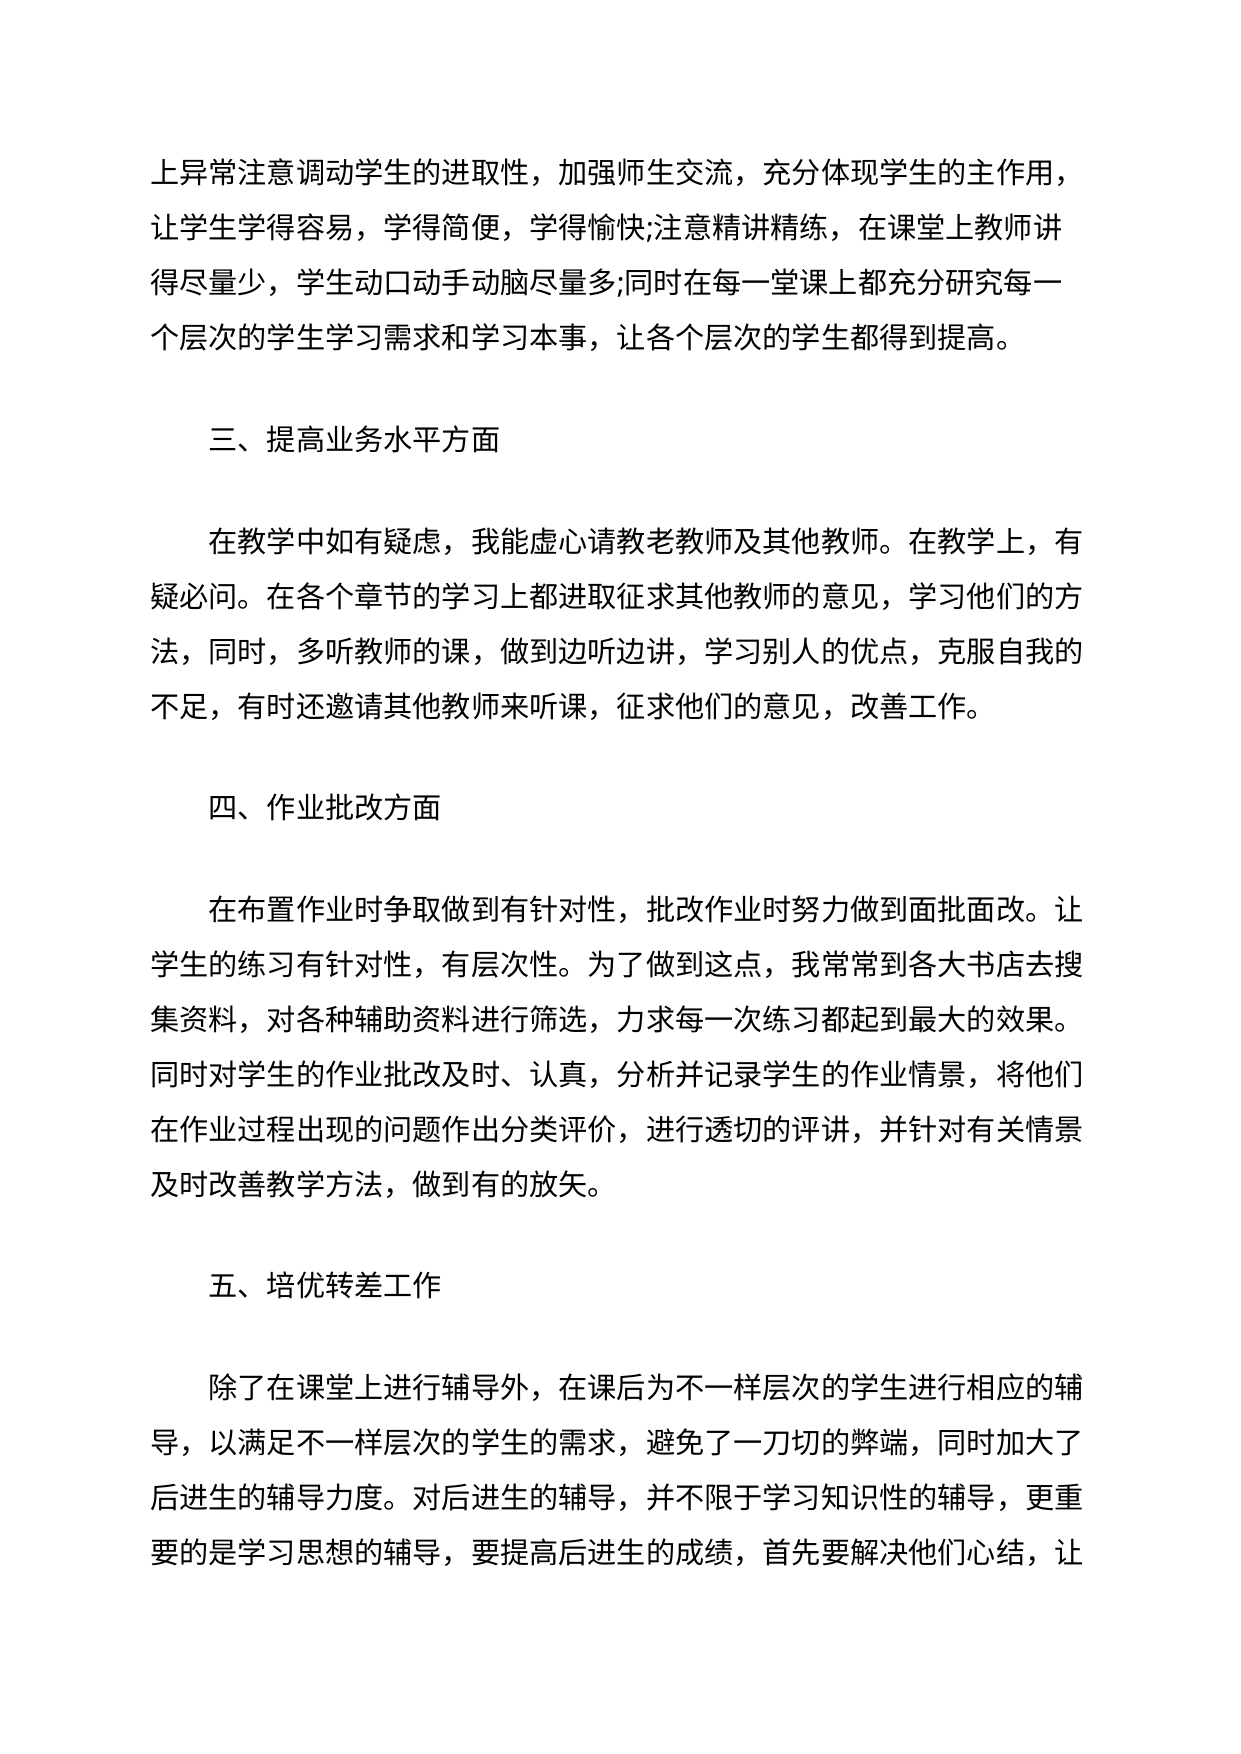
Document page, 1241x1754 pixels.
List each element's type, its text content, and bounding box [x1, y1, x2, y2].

text 五、培优转差工作 [150, 1263, 1090, 1305]
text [150, 1365, 1090, 1572]
text 三、提高业务水平方面 [150, 417, 1090, 459]
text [150, 150, 1090, 357]
text 四、作业批改方面 [150, 785, 1090, 827]
text 在教学中如有疑虑，我能虚心请教老教师及其他教师。在教学上，有疑必问。在各个章节的学习上都进取征求其他教师的意见，学习他们的方法，同时，多听教师的课，做到边听边讲，学习别人的优点，克服自我的不足，有时还邀请其他教师来听课，征求他们的意见，改善工作。 [150, 518, 1090, 725]
text 在布置作业时争取做到有针对性，批改作业时努力做到面批面改。让学生的练习有针对性，有层次性。为了做到这点，我常常到各大书店去搜集资料，对各种辅助资料进行筛选，力求每一次练习都起到最大的效果。同时对学生的作业批改及时、认真，分析并记录学生的作业情景，将他们在作业过程出现的问题作出分类评价，进行透切的评讲，并针对有关情景及时改善教学方法，做到有的放矢。 [150, 887, 1090, 1203]
